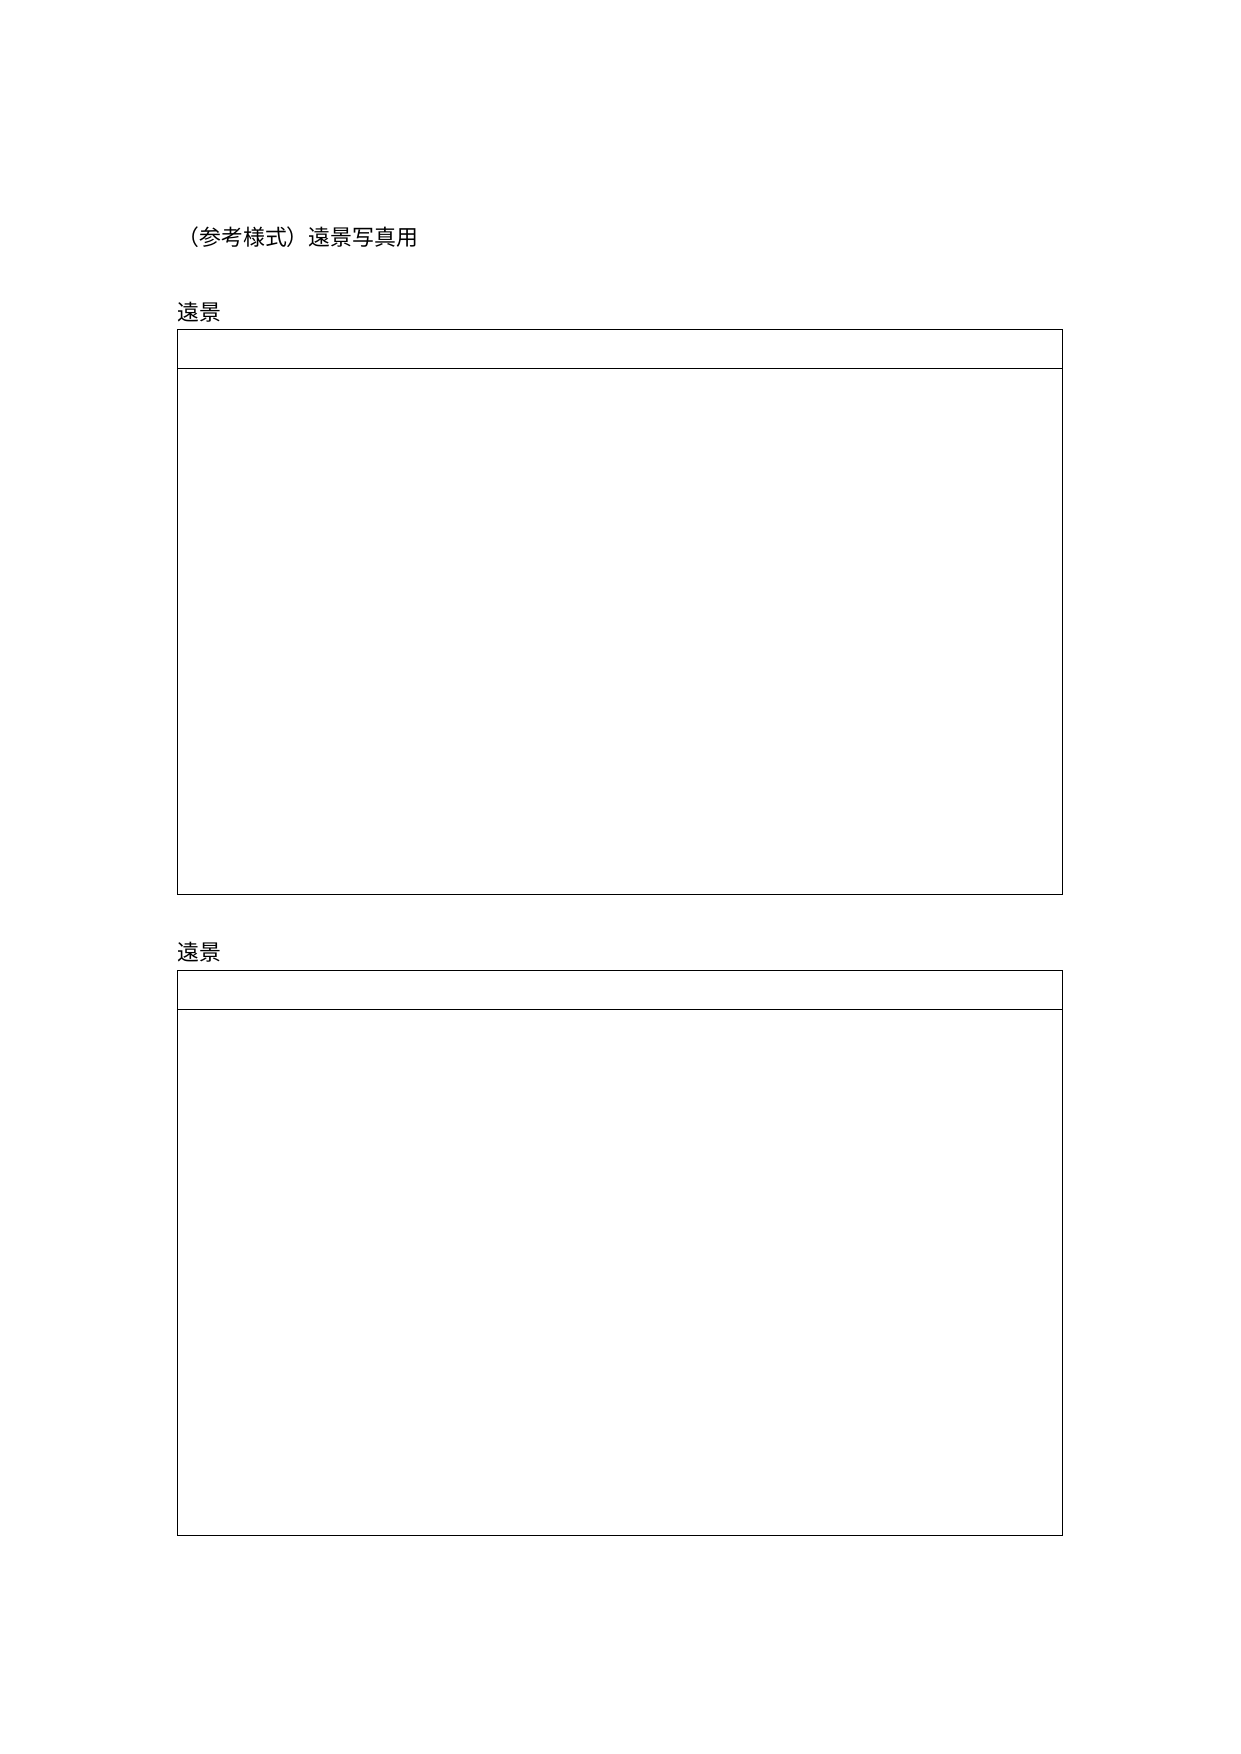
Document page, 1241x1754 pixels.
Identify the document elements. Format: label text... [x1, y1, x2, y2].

table_cell [178, 369, 1062, 894]
table_header [178, 330, 1062, 368]
table_header [178, 971, 1062, 1008]
text 遠景 [177, 292, 1063, 329]
text （参考様式）遠景写真用 [177, 217, 1063, 254]
table_cell [178, 1010, 1062, 1534]
text 遠景 [177, 932, 1063, 970]
